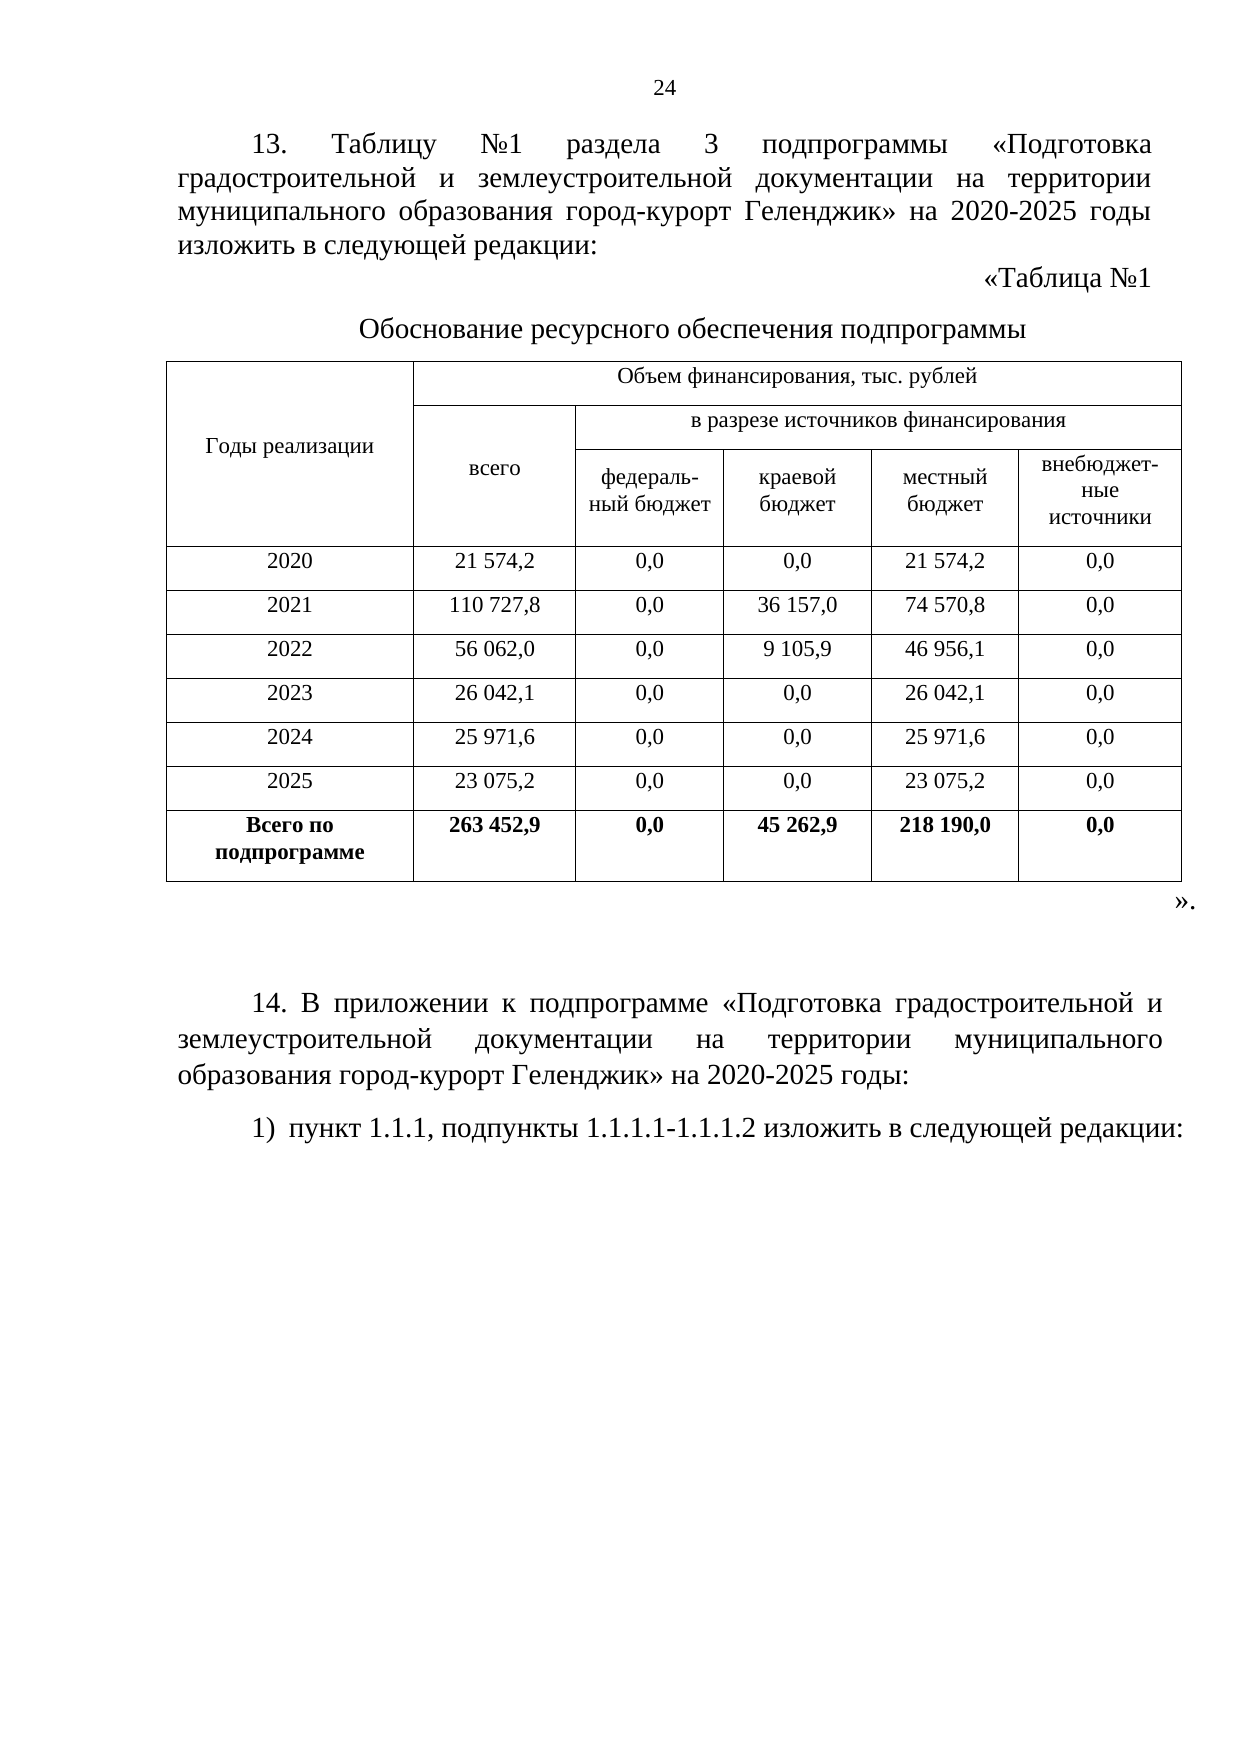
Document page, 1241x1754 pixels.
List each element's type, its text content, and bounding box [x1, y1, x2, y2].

text Обоснование ресурсного обеспечения подпрограммы [177, 311, 1152, 344]
table_cell 0,0 [1019, 591, 1181, 634]
table_cell 218 190,0 [872, 811, 1018, 881]
list пункт 1.1.1, подпункты 1.1.1.1-1.1.1.2 изложить в следующей редакции: [251, 1110, 1223, 1143]
table_cell краевой бюджет [724, 450, 871, 546]
table_cell всего [414, 406, 575, 546]
table_cell 56 062,0 [414, 635, 575, 678]
table_cell 0,0 [1019, 635, 1181, 678]
table_cell 21 574,2 [414, 547, 575, 590]
table_cell 0,0 [724, 679, 871, 722]
text 13. Таблицу №1 раздела 3 подпрограммы «Подготовка градостроительной и землеустроительной документации на территории муниципального образования город-курорт Геленджик» на 2020-2025 годы изложить в следующей редакции: [177, 126, 1152, 261]
table_cell 9 105,9 [724, 635, 871, 678]
table_cell 0,0 [1019, 767, 1181, 810]
table_cell 21 574,2 [872, 547, 1018, 590]
table_cell 26 042,1 [872, 679, 1018, 722]
text «Таблица №1 [177, 261, 1152, 294]
table_cell 0,0 [576, 591, 723, 634]
table_cell местный бюджет [872, 450, 1018, 546]
table_cell 0,0 [1019, 723, 1181, 766]
table_cell 0,0 [724, 723, 871, 766]
table_cell Всего по подпрограмме [167, 811, 413, 881]
table_cell 0,0 [576, 811, 723, 881]
table_cell 0,0 [724, 547, 871, 590]
table_cell 25 971,6 [872, 723, 1018, 766]
table_cell 0,0 [1019, 679, 1181, 722]
table_cell 0,0 [724, 767, 871, 810]
table_cell 0,0 [576, 547, 723, 590]
table_cell 0,0 [1019, 547, 1181, 590]
table_header Объем финансирования, тыс. рублей [414, 362, 1181, 405]
table_cell 263 452,9 [414, 811, 575, 881]
table_cell 36 157,0 [724, 591, 871, 634]
table_cell 2020 [167, 547, 413, 590]
table_cell 25 971,6 [414, 723, 575, 766]
table_cell 45 262,9 [724, 811, 871, 881]
table_cell внебюджет-ные источники [1019, 450, 1181, 546]
table_cell 26 042,1 [414, 679, 575, 722]
table_cell 2022 [167, 635, 413, 678]
table_cell 0,0 [576, 767, 723, 810]
table_cell федеральный бюджет [576, 450, 723, 546]
text 14. В приложении к подпрограмме «Подготовка градостроительной и землеустроительной документации на территории муниципального образования город-курорт Геленджик» на 2020-2025 годы: [177, 985, 1164, 1091]
table_cell 23 075,2 [872, 767, 1018, 810]
table_cell 0,0 [576, 723, 723, 766]
table_cell 2024 [167, 723, 413, 766]
table_cell в разрезе источников финансирования [576, 406, 1181, 449]
table_cell 110 727,8 [414, 591, 575, 634]
text ». [177, 882, 1196, 915]
table_cell 2025 [167, 767, 413, 810]
table_cell 23 075,2 [414, 767, 575, 810]
table_cell 0,0 [1019, 811, 1181, 881]
table_cell 0,0 [576, 679, 723, 722]
table_cell 74 570,8 [872, 591, 1018, 634]
table_cell 46 956,1 [872, 635, 1018, 678]
table_header Годы реализации [167, 362, 413, 546]
table_cell 2021 [167, 591, 413, 634]
table_cell 0,0 [576, 635, 723, 678]
table_cell 2023 [167, 679, 413, 722]
